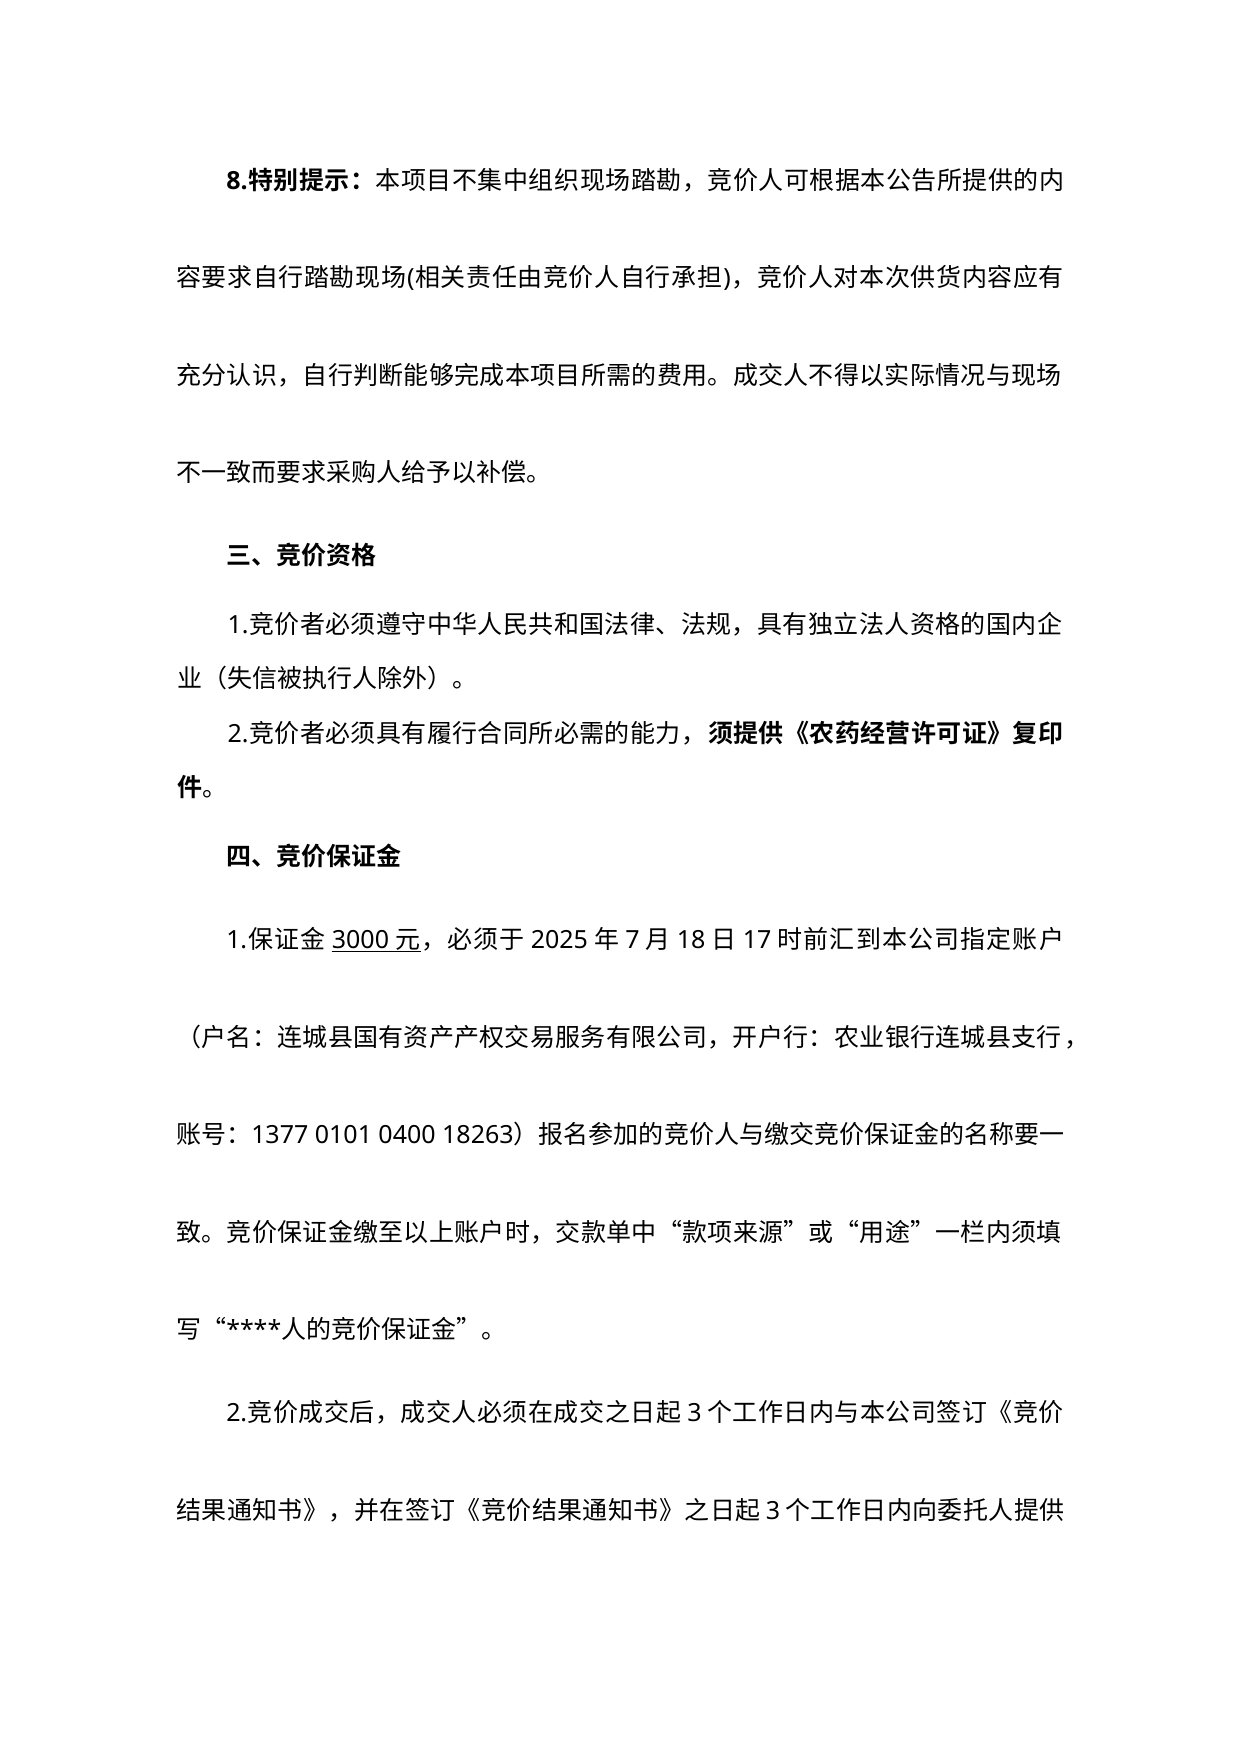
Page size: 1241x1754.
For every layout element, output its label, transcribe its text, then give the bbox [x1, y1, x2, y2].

text 8.特别提示：本项目不集中组织现场踏勘，竞价人可根据本公告所提供的内容要求自行踏勘现场(相关责任由竞价人自行承担)，竞价人对本次供货内容应有充分认识，自行判断能够完成本项目所需的费用。成交人不得以实际情况与现场不一致而要求采购人给予以补偿。 [176, 146, 1064, 503]
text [176, 1378, 1064, 1541]
text 1.保证金3000元，必须于2025年7月18日17时前汇到本公司指定账户（户名：连城县国有资产产权交易服务有限公司，开户行：农业银行连城县支行，账号：1377 0101 0400 18263）报名参加的竞价人与缴交竞价保证金的名称要一致。竞价保证金缴至以上账户时，交款单中“款项来源”或“用途”一栏内须填写“****人的竞价保证金”。 [176, 905, 1064, 1360]
text 四、竞价保证金 [176, 822, 1064, 887]
text 1.竞价者必须遵守中华人民共和国法律、法规，具有独立法人资格的国内企业（失信被执行人除外）。 [177, 604, 1064, 695]
text 三、竞价资格 [176, 521, 1064, 586]
text 2.竞价者必须具有履行合同所必需的能力，须提供《农药经营许可证》复印件。 [177, 713, 1064, 804]
